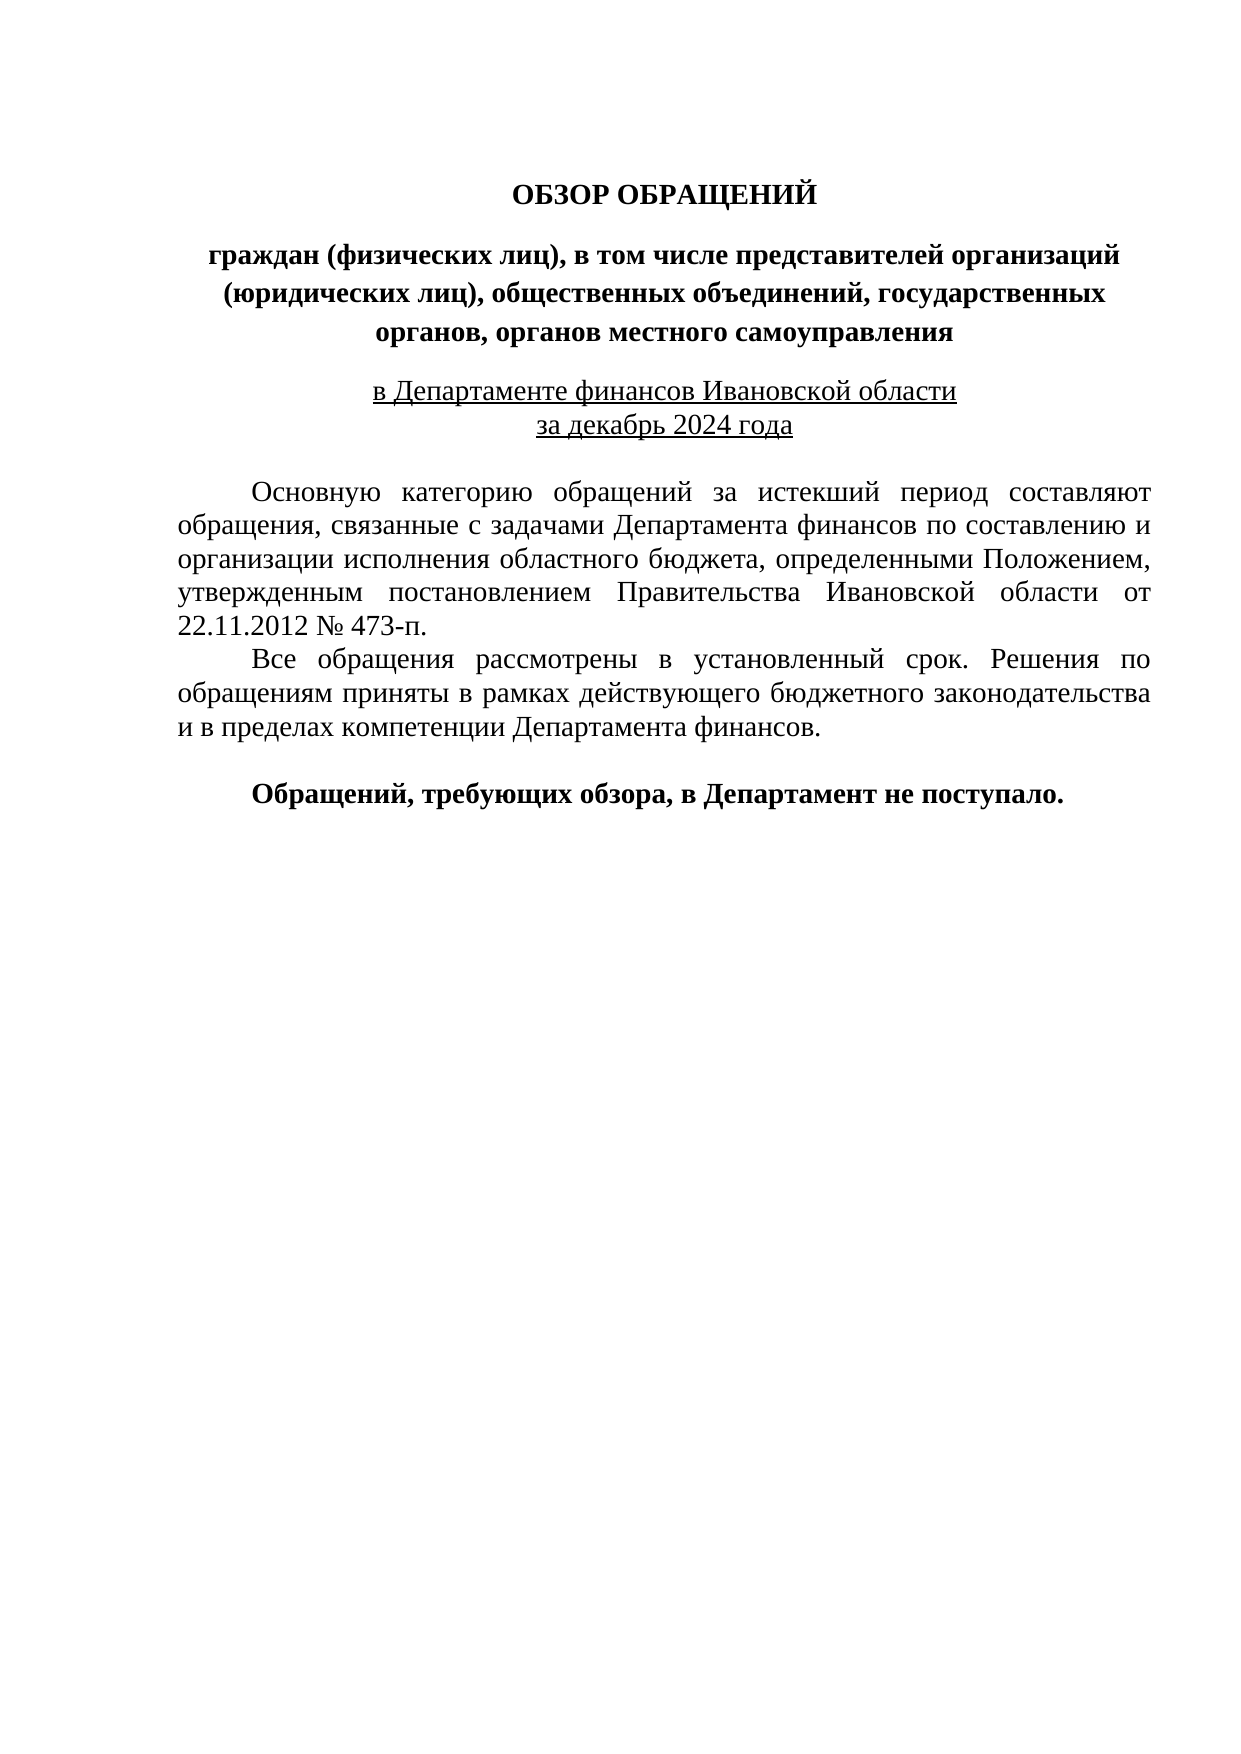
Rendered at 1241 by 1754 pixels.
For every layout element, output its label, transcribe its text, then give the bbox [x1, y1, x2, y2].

text Все обращения рассмотрены в установленный срок. Решения по обращениям приняты в рамках действующего бюджетного законодательства и в пределах компетенции Департамента финансов. [177, 642, 1152, 742]
text Основную категорию обращений за истекший период составляют обращения, связанные с задачами Департамента финансов по составлению и организации исполнения областного бюджета, определенными Положением, утвержденным постановлением Правительства Ивановской области от 22.11.2012 № 473-п. [177, 474, 1152, 642]
text Обращений, требующих обзора, в Департамент не поступало. [177, 776, 1152, 809]
text граждан (физических лиц), в том числе представителей организаций (юридических лиц), общественных объединений, государственных органов, органов местного самоуправления [177, 237, 1152, 347]
text за декабрь 2024 года [177, 407, 1152, 440]
text ОБЗОР ОБРАЩЕНИЙ [177, 177, 1152, 211]
text в Департаменте финансов Ивановской области [177, 373, 1152, 407]
